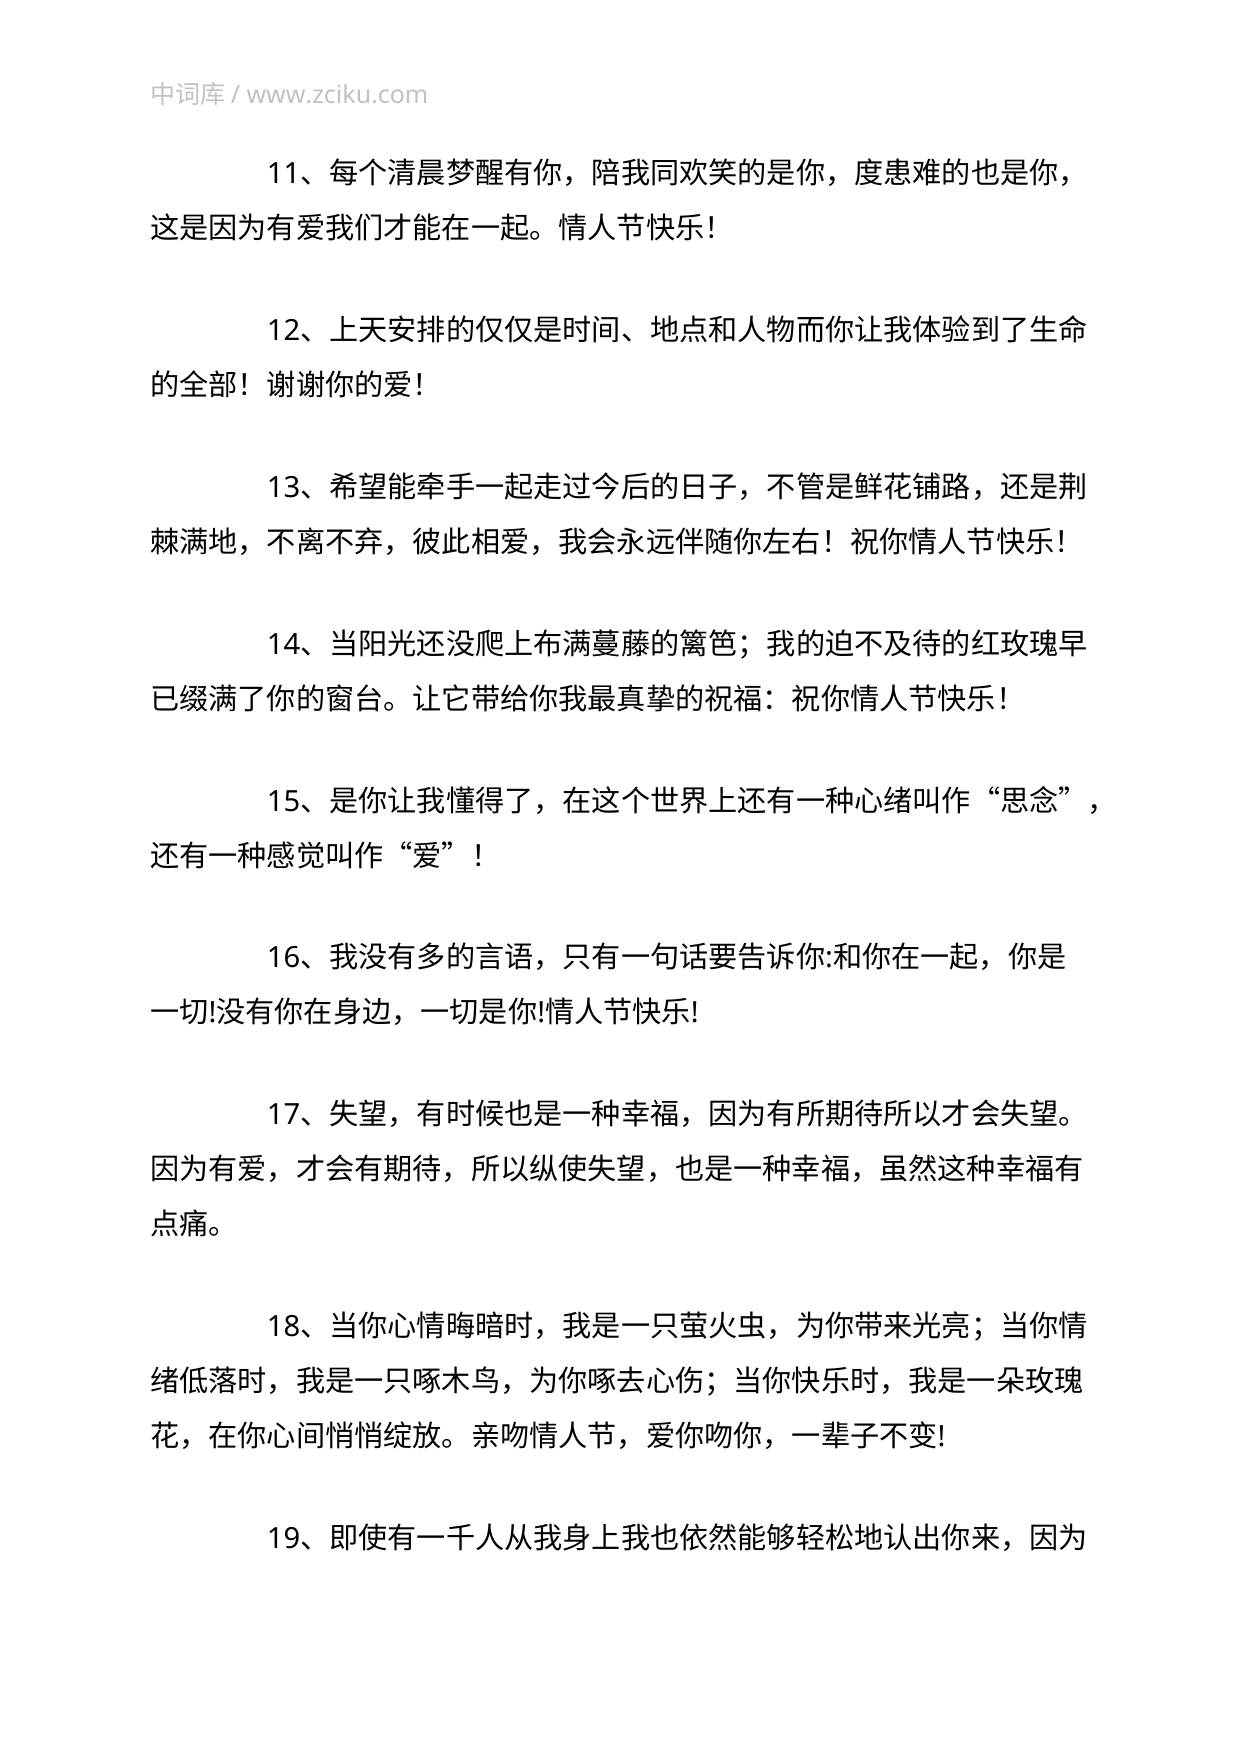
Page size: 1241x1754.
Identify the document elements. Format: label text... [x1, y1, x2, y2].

text 12、上天安排的仅仅是时间、地点和人物而你让我体验到了生命的全部！谢谢你的爱！ [150, 307, 1090, 404]
text 11、每个清晨梦醒有你，陪我同欢笑的是你，度患难的也是你，这是因为有爱我们才能在一起。情人节快乐！ [150, 150, 1090, 247]
text 16、我没有多的言语，只有一句话要告诉你:和你在一起，你是一切!没有你在身边，一切是你!情人节快乐! [150, 934, 1090, 1031]
text 15、是你让我懂得了，在这个世界上还有一种心绪叫作“思念”，还有一种感觉叫作“爱”！ [150, 777, 1090, 874]
text 17、失望，有时候也是一种幸福，因为有所期待所以才会失望。因为有爱，才会有期待，所以纵使失望，也是一种幸福，虽然这种幸福有点痛。 [150, 1091, 1090, 1243]
text 14、当阳光还没爬上布满蔓藤的篱笆；我的迫不及待的红玫瑰早已缀满了你的窗台。让它带给你我最真挚的祝福：祝你情人节快乐！ [150, 620, 1090, 718]
text 13、希望能牵手一起走过今后的日子，不管是鲜花铺路，还是荆棘满地，不离不弃，彼此相爱，我会永远伴随你左右！祝你情人节快乐！ [150, 463, 1090, 561]
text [150, 1514, 1090, 1557]
text 18、当你心情晦暗时，我是一只萤火虫，为你带来光亮；当你情绪低落时，我是一只啄木鸟，为你啄去心伤；当你快乐时，我是一朵玫瑰花，在你心间悄悄绽放。亲吻情人节，爱你吻你，一辈子不变! [150, 1302, 1090, 1455]
